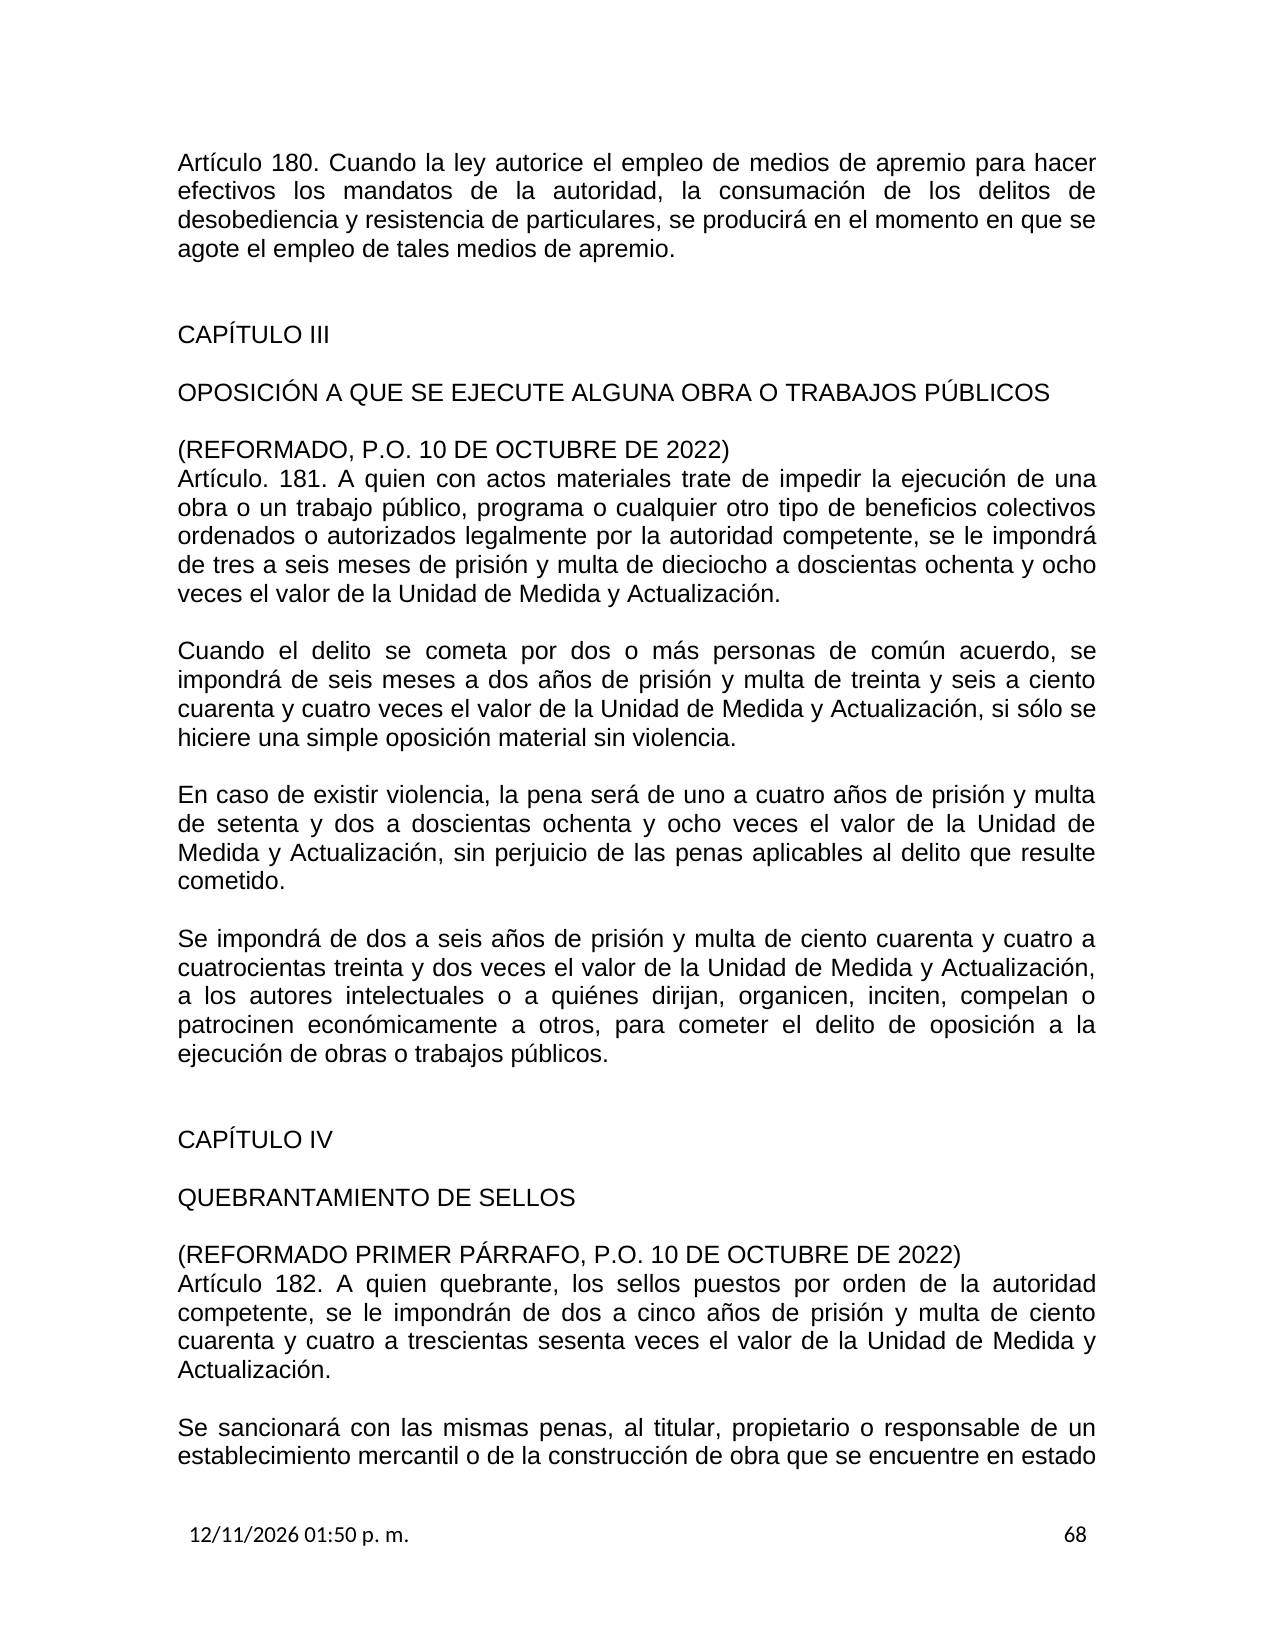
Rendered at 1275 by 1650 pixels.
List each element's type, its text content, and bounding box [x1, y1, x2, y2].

text CAPÍTULO III [177, 320, 1098, 349]
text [177, 1413, 1098, 1470]
text Artículo. 181. A quien con actos materiales trate de impedir la ejecución de una obra o un trabajo público, programa o cualquier otro tipo de beneficios colectivos ordenados o autorizados legalmente por la autoridad competente, se le impondrá de tres a seis meses de prisión y multa de dieciocho a doscientas ochenta y ocho veces el valor de la Unidad de Medida y Actualización. [177, 464, 1098, 608]
text Se impondrá de dos a seis años de prisión y multa de ciento cuarenta y cuatro a cuatrocientas treinta y dos veces el valor de la Unidad de Medida y Actualización, a los autores intelectuales o a quiénes dirijan, organicen, inciten, compelan o patrocinen económicamente a otros, para cometer el delito de oposición a la ejecución de obras o trabajos públicos. [177, 924, 1098, 1068]
text (REFORMADO PRIMER PÁRRAFO, P.O. 10 DE OCTUBRE DE 2022) [177, 1240, 1098, 1269]
text CAPÍTULO IV [177, 1125, 1098, 1154]
text Artículo 182. A quien quebrante, los sellos puestos por orden de la autoridad competente, se le impondrán de dos a cinco años de prisión y multa de ciento cuarenta y cuatro a trescientas sesenta veces el valor de la Unidad de Medida y Actualización. [177, 1269, 1098, 1384]
text OPOSICIÓN A QUE SE EJECUTE ALGUNA OBRA O TRABAJOS PÚBLICOS [177, 378, 1098, 406]
text Artículo 180. Cuando la ley autorice el empleo de medios de apremio para hacer efectivos los mandatos de la autoridad, la consumación de los delitos de desobediencia y resistencia de particulares, se producirá en el momento en que se agote el empleo de tales medios de apremio. [177, 148, 1098, 263]
text En caso de existir violencia, la pena será de uno a cuatro años de prisión y multa de setenta y dos a doscientas ochenta y ocho veces el valor de la Unidad de Medida y Actualización, sin perjuicio de las penas aplicables al delito que resulte cometido. [177, 780, 1098, 895]
text (REFORMADO, P.O. 10 DE OCTUBRE DE 2022) [177, 435, 1098, 464]
text Cuando el delito se cometa por dos o más personas de común acuerdo, se impondrá de seis meses a dos años de prisión y multa de treinta y seis a ciento cuarenta y cuatro veces el valor de la Unidad de Medida y Actualización, si sólo se hiciere una simple oposición material sin violencia. [177, 636, 1098, 751]
text QUEBRANTAMIENTO DE SELLOS [177, 1183, 1098, 1211]
